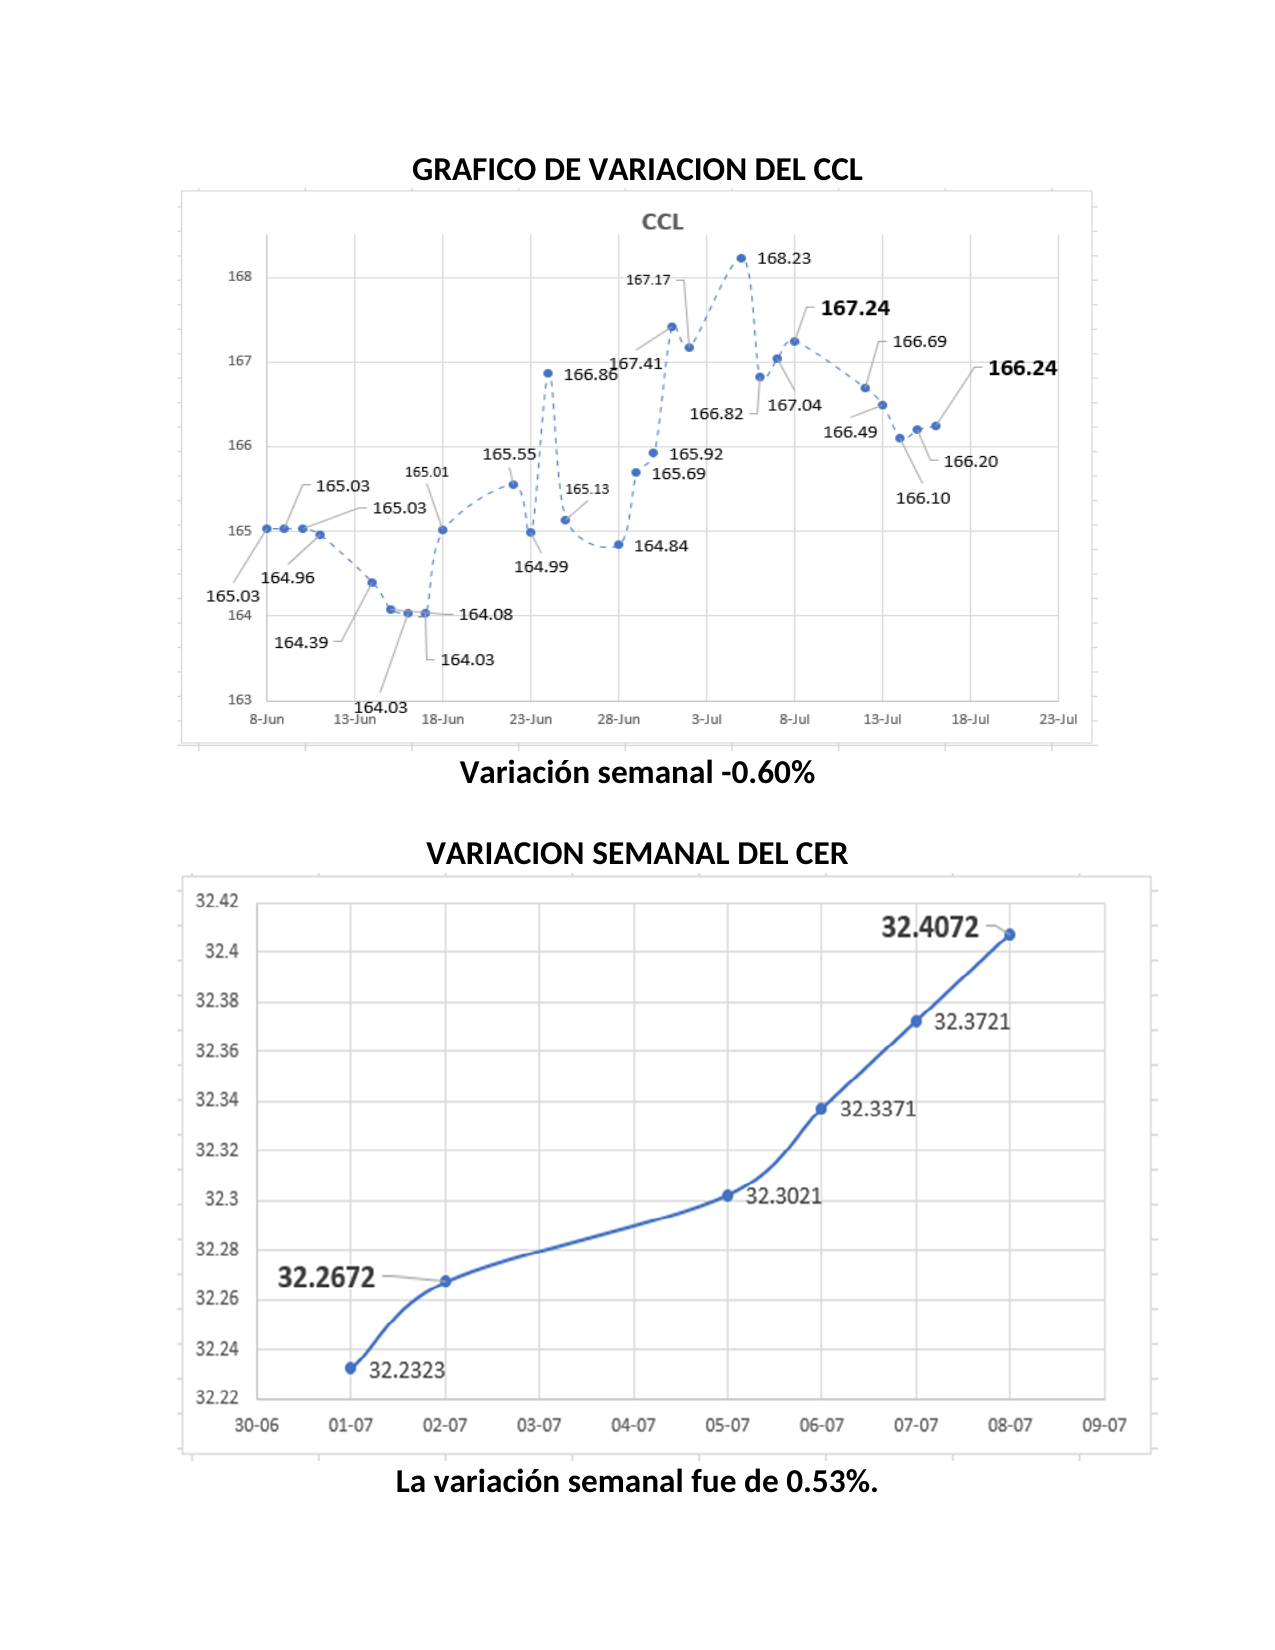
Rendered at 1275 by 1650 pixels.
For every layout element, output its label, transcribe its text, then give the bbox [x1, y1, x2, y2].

text Variación semanal -0.60% [177, 751, 1098, 792]
text La variación semanal fue de 0.53%. [177, 1461, 1098, 1501]
text VARIACION SEMANAL DEL CER [177, 832, 1098, 873]
picture [177, 873, 1159, 1461]
picture [177, 188, 1098, 751]
text GRAFICO DE VARIACION DEL CCL [177, 148, 1098, 188]
